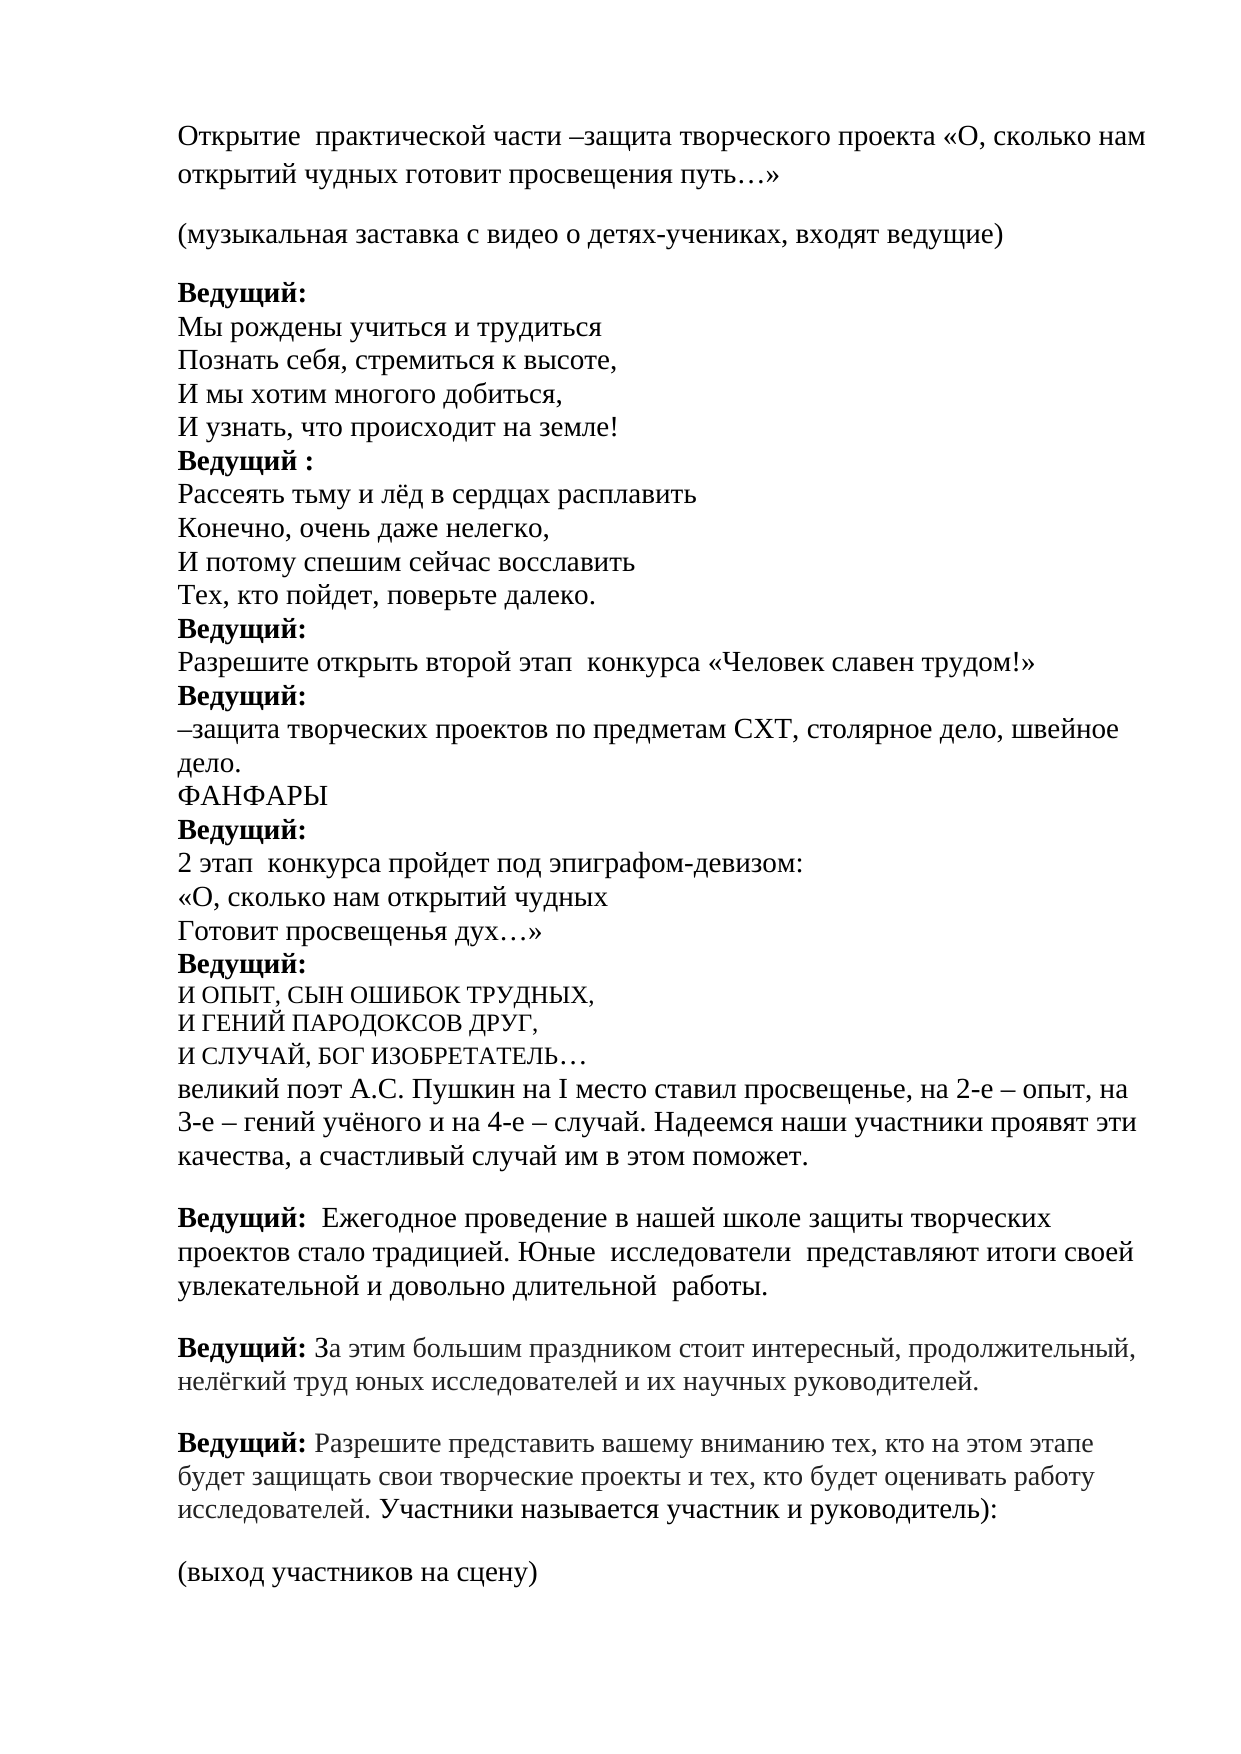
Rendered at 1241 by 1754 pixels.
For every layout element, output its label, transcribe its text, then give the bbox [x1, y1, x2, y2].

text Ведущий: За этим большим праздником стоит интересный, продолжительный, нелёгкий труд юных исследователей и их научных руководителей. [177, 1330, 1152, 1396]
text Тех, кто пойдет, поверьте далеко. [177, 577, 1152, 611]
text (музыкальная заставка с видео о детях-учениках, входят ведущие) [177, 216, 1152, 249]
text Мы рождены учиться и трудиться [177, 309, 1152, 342]
text ФАНФАРЫ [177, 778, 1152, 812]
text –защита творческих проектов по предметам СХТ, столярное дело, швейное дело. [177, 711, 1152, 778]
text Познать себя, стремиться к высоте, [177, 342, 1152, 376]
text Готовит просвещенья дух…» [177, 913, 1152, 946]
text Ведущий: [177, 812, 1152, 846]
text И мы хотим многого добиться, [177, 376, 1152, 409]
text Конечно, очень даже нелегко, [177, 510, 1152, 544]
text И СЛУЧАЙ, БОГ ИЗОБРЕТАТЕЛЬ… [177, 1037, 1152, 1071]
text великий поэт А.С. Пушкин на I место ставил просвещенье, на 2-е – опыт, на 3-е – гений учёного и на 4-е – случай. Надеемся наши участники проявят эти качества, а счастливый случай им в этом поможет. [177, 1071, 1152, 1171]
text И ГЕНИЙ ПАРОДОКСОВ ДРУГ, [177, 1008, 1152, 1037]
text Ведущий: [177, 678, 1152, 711]
text И узнать, что происходит на земле! [177, 409, 1152, 443]
text Открытие практической части –защита творческого проекта «О, сколько нам открытий чудных готовит просвещения путь…» [177, 118, 1152, 190]
text Ведущий: Ежегодное проведение в нашей школе защиты творческих проектов стало традицией. Юные исследователи представляют итоги своей увлекательной и довольно длительной работы. [177, 1201, 1152, 1301]
text (выход участников на сцену) [177, 1554, 1152, 1588]
text Разрешите открыть второй этап конкурса «Человек славен трудом!» [177, 644, 1152, 678]
text 2 этап конкурса пройдет под эпиграфом-девизом: [177, 846, 1152, 879]
text «О, сколько нам открытий чудных [177, 879, 1152, 913]
text И ОПЫТ, СЫН ОШИБОК ТРУДНЫХ, [177, 980, 1152, 1008]
text Ведущий: [177, 946, 1152, 980]
text Ведущий : [177, 443, 1152, 477]
text Ведущий: [177, 275, 1152, 309]
text Ведущий: [177, 611, 1152, 644]
text Ведущий: Разрешите представить вашему вниманию тех, кто на этом этапе будет защищать свои творческие проекты и тех, кто будет оценивать работу исследователей. Участники называется участник и руководитель): [177, 1426, 1152, 1525]
text Рассеять тьму и лёд в сердцах расплавить [177, 477, 1152, 510]
text И потому спешим сейчас восславить [177, 544, 1152, 577]
